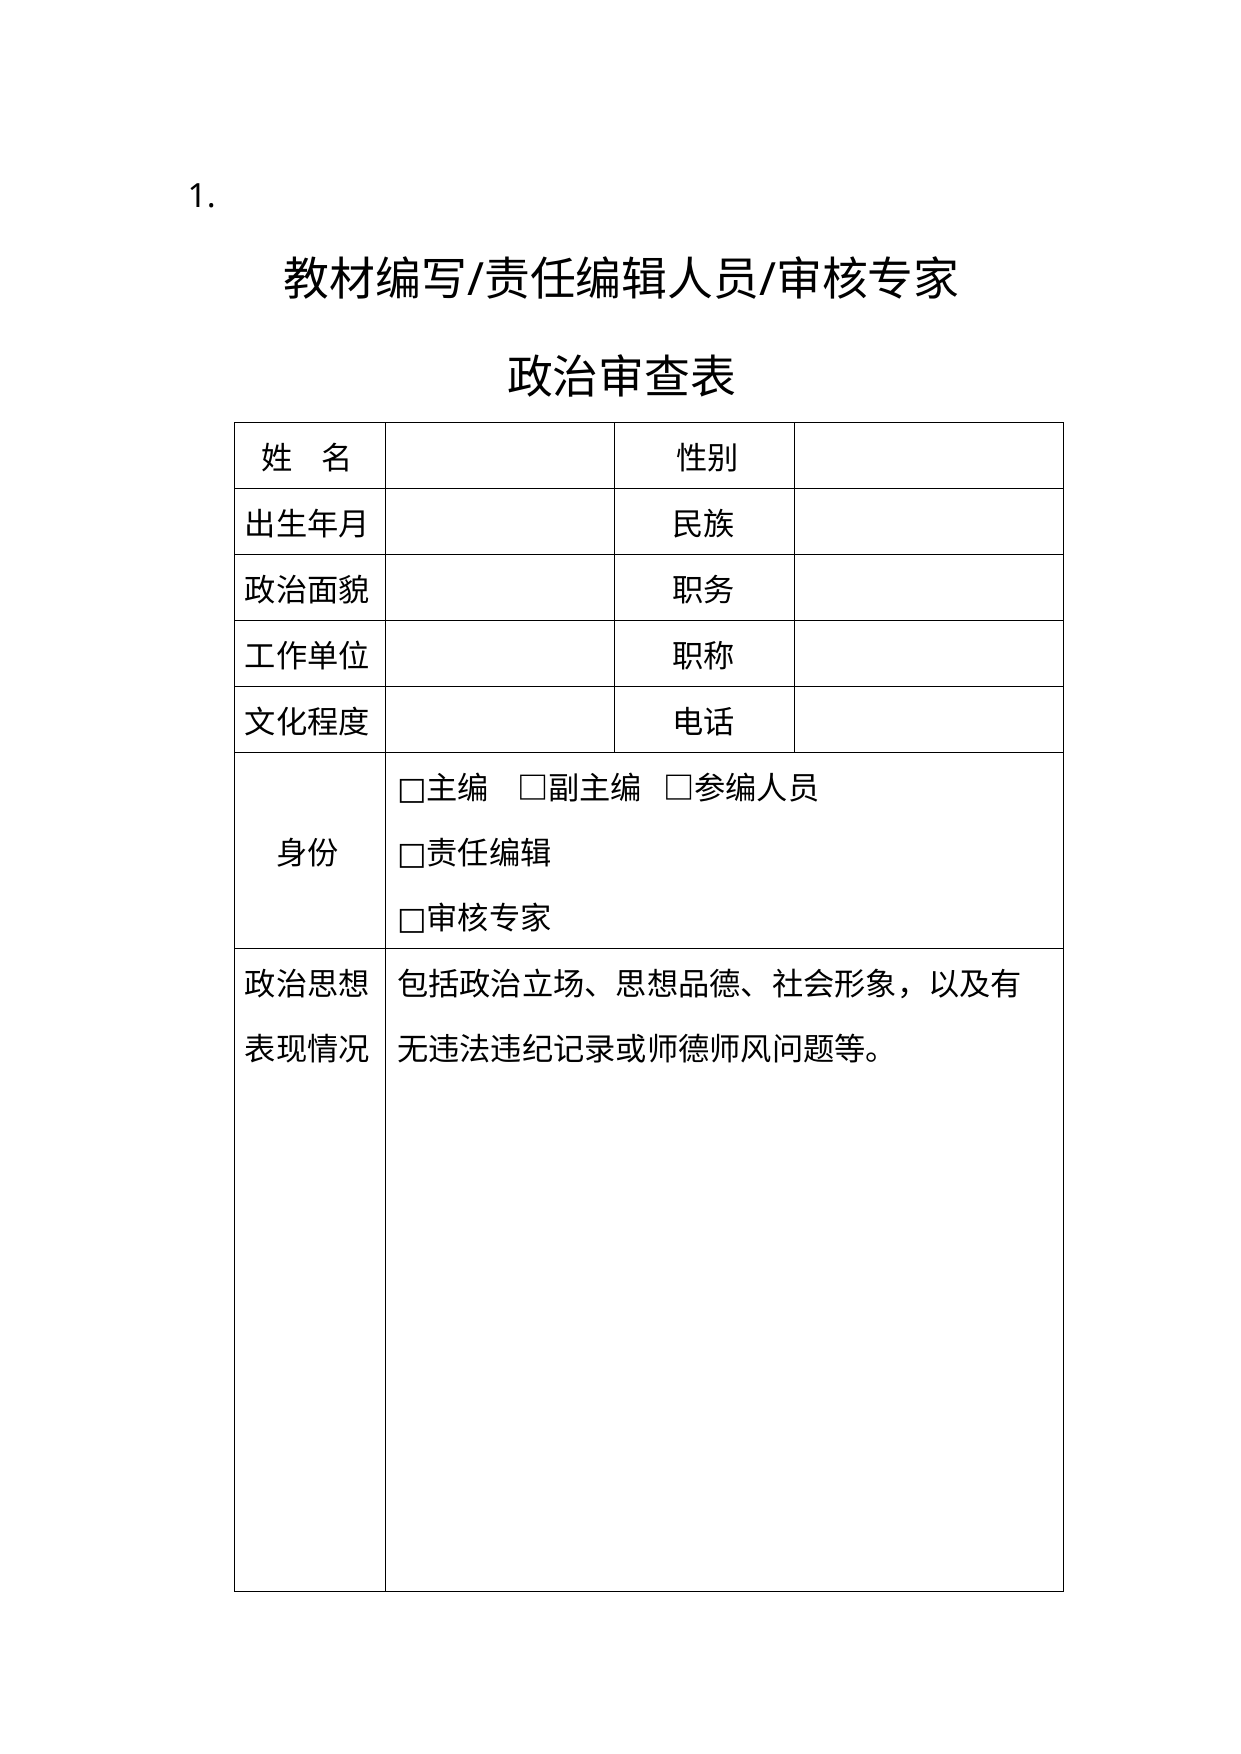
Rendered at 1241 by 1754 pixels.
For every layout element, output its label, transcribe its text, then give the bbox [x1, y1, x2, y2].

table_cell [386, 687, 614, 752]
table_cell [386, 621, 614, 686]
list 1. [187, 162, 1053, 227]
list 教材编写/责任编辑人员/审核专家 [187, 227, 1055, 324]
table_cell □主编 □副主编 □参编人员 □责任编辑 □审核专家 [386, 753, 1063, 948]
list 政治审查表 [187, 324, 1055, 422]
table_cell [386, 949, 1063, 1591]
table_cell 文化程度 [235, 687, 385, 752]
table_cell 民族 [615, 489, 794, 554]
table_cell [795, 555, 1063, 620]
table_header [386, 423, 614, 488]
table_cell 出生年月 [235, 489, 385, 554]
table_cell [795, 621, 1063, 686]
table_cell [386, 489, 614, 554]
table_cell 政治思想表现情况 [235, 949, 385, 1591]
table_cell 职称 [615, 621, 794, 686]
table_cell 职务 [615, 555, 794, 620]
table_cell 电话 [615, 687, 794, 752]
table_header 姓 名 [235, 423, 385, 488]
table_cell 身份 [235, 753, 385, 948]
table_cell [795, 687, 1063, 752]
table_header 性别 [615, 423, 794, 488]
table_cell [795, 489, 1063, 554]
table_cell 政治面貌 [235, 555, 385, 620]
table_cell 工作单位 [235, 621, 385, 686]
table_cell [386, 555, 614, 620]
table_header [795, 423, 1063, 488]
